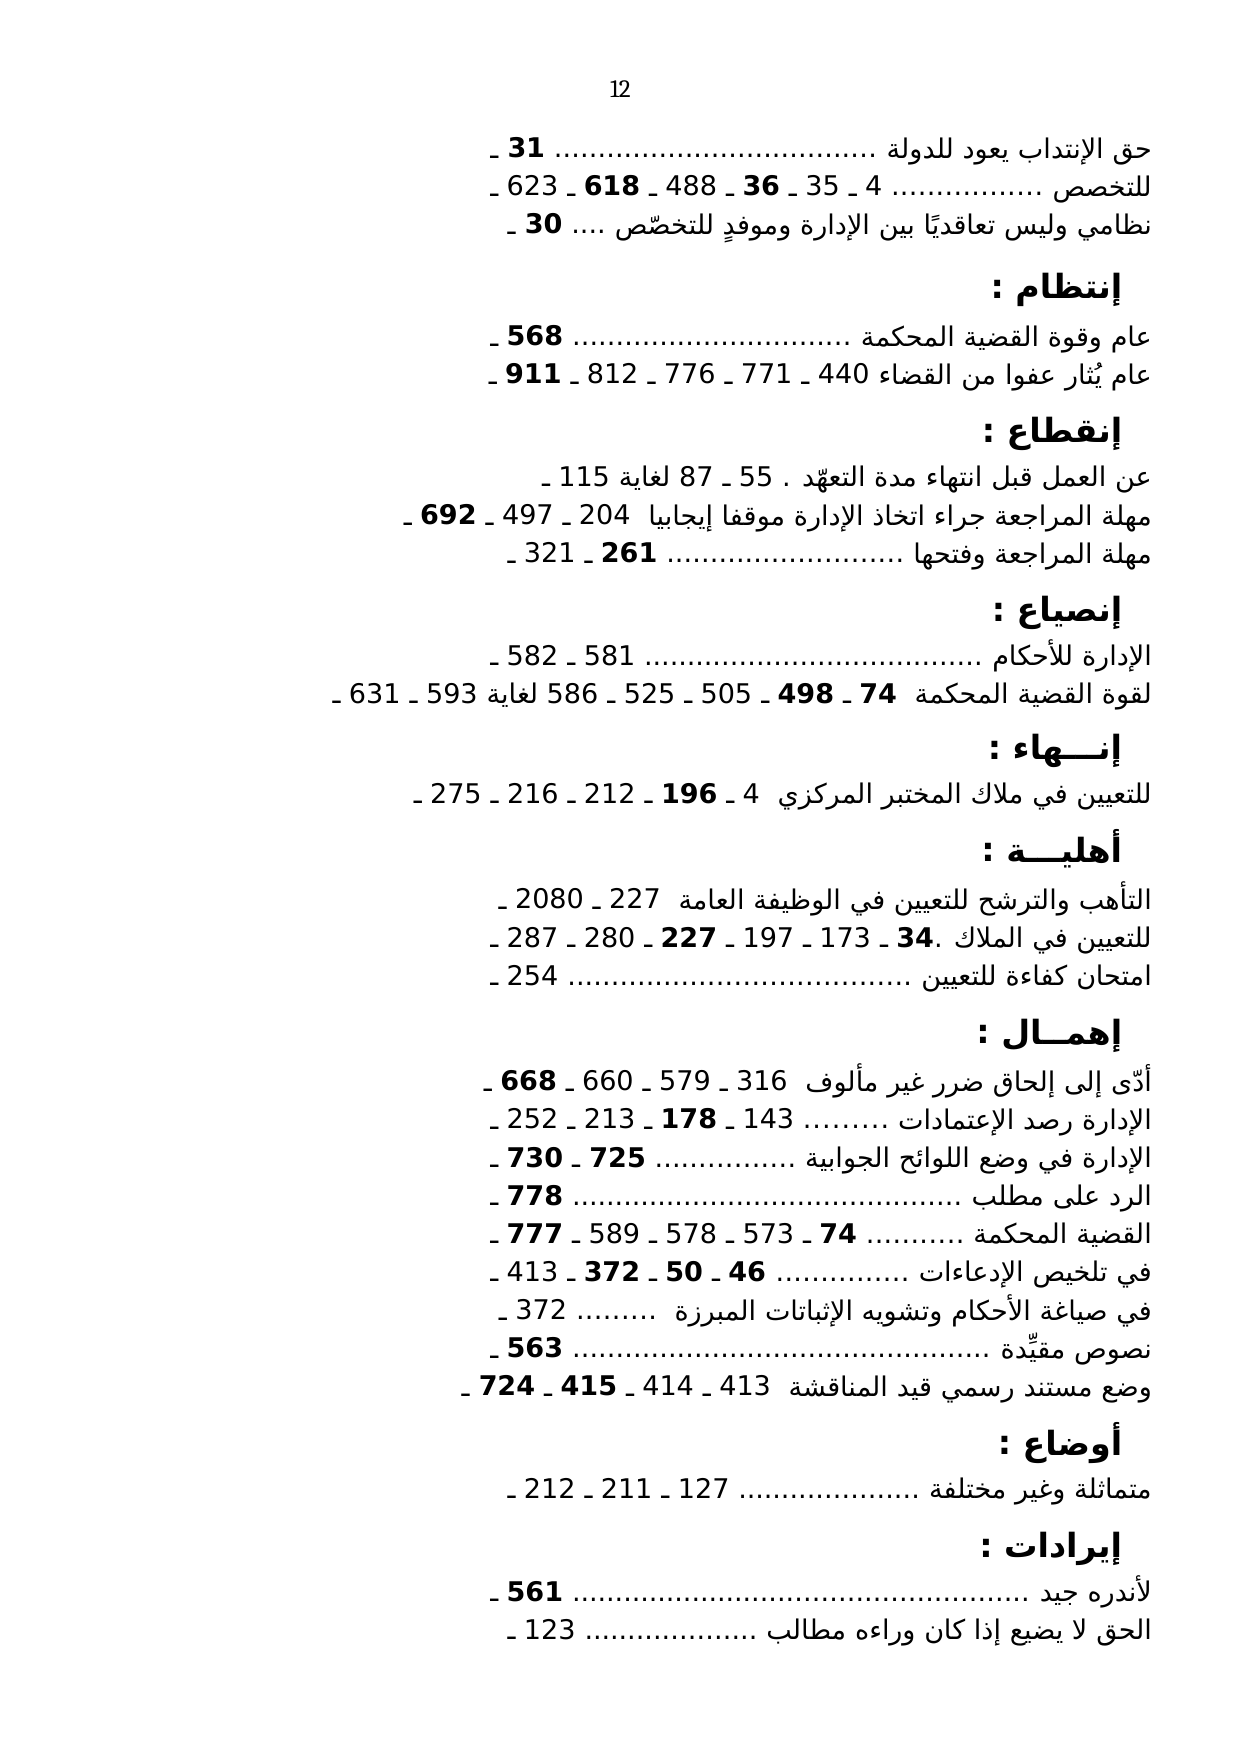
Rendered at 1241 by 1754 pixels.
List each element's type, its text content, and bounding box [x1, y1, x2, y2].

text في تلخيص الإدعاءات 46 ـ 50 ـ 372 ـ 413 ـ [88, 1256, 1152, 1288]
text القضية المحكمة 74 ـ 573 ـ 578 ـ 589 ـ 777 ـ [88, 1218, 1152, 1250]
text متماثلة وغير مختلفة 127 ـ 211 ـ 212 ـ [88, 1473, 1152, 1505]
text وضع مستند رسمي قيد المناقشة 413 ـ 414 ـ 415 ـ 724 ـ [88, 1371, 1152, 1402]
text للتعيين في الملاك 34 ـ 173 ـ 197 ـ 227 ـ 280 ـ 287 ـ [88, 922, 1152, 953]
text نظامي وليس تعاقديًا بين الإدارة وموفدٍ للتخصّص 30 ـ [88, 209, 1152, 241]
text الرد على مطلب 778 ـ [88, 1180, 1152, 1212]
text مهلة المراجعة جراء اتخاذ الإدارة موقفا إيجابيا 204 ـ 497 ـ 692 ـ [88, 499, 1152, 531]
text أهليـــة : [88, 831, 1152, 870]
text أدّى إلى إلحاق ضرر غير مألوف 316 ـ 579 ـ 660 ـ 668 ـ [88, 1066, 1152, 1097]
text لقوة القضية المحكمة 74 ـ 498 ـ 505 ـ 525 ـ 586 لغاية 593 ـ 631 ـ [88, 678, 1152, 710]
text لأندره جيد 561 ـ [88, 1576, 1152, 1608]
text للتعيين في ملاك المختبر المركزي 4 ـ 196 ـ 212 ـ 216 ـ 275 ـ [88, 778, 1152, 810]
text أوضاع : [88, 1423, 1152, 1463]
text الإدارة للأحكام 581 ـ 582 ـ [88, 640, 1152, 672]
text في صياغة الأحكام وتشويه الإثباتات المبرزة 372 ـ [88, 1294, 1152, 1326]
text إهمــال : [88, 1013, 1152, 1052]
text الإدارة رصد الإعتمادات 143 ـ 178 ـ 213 ـ 252 ـ [88, 1104, 1152, 1136]
text عام وقوة القضية المحكمة 568 ـ [88, 320, 1152, 352]
text مهلة المراجعة وفتحها 261 ـ 321 ـ [88, 537, 1152, 569]
text للتخصص 4 ـ 35 ـ 36 ـ 488 ـ 618 ـ 623 ـ [88, 171, 1152, 202]
text إنقطاع : [88, 411, 1152, 450]
text حق الإنتداب يعود للدولة 31 ـ [88, 132, 1152, 164]
text امتحان كفاءة للتعيين 254 ـ [88, 960, 1152, 992]
text إنتظام : [88, 267, 1152, 307]
text إنصياع : [88, 590, 1152, 629]
text عام يُثار عفوا من القضاء 440 ـ 771 ـ 776 ـ 812 ـ 911 ـ [88, 358, 1152, 390]
text التأهب والترشح للتعيين في الوظيفة العامة 227 ـ 2080 ـ [88, 884, 1152, 915]
text الإدارة في وضع اللوائح الجوابية 725 ـ 730 ـ [88, 1142, 1152, 1174]
text عن العمل قبل انتهاء مدة التعهّد 55 ـ 87 لغاية 115 ـ [88, 461, 1152, 493]
text نصوص مقيِّدة 563 ـ [88, 1332, 1152, 1364]
text الحق لا يضيع إذا كان وراءه مطالب 123 ـ [88, 1614, 1152, 1646]
text إيرادات : [88, 1526, 1152, 1565]
text إنـــهاء : [88, 728, 1152, 767]
